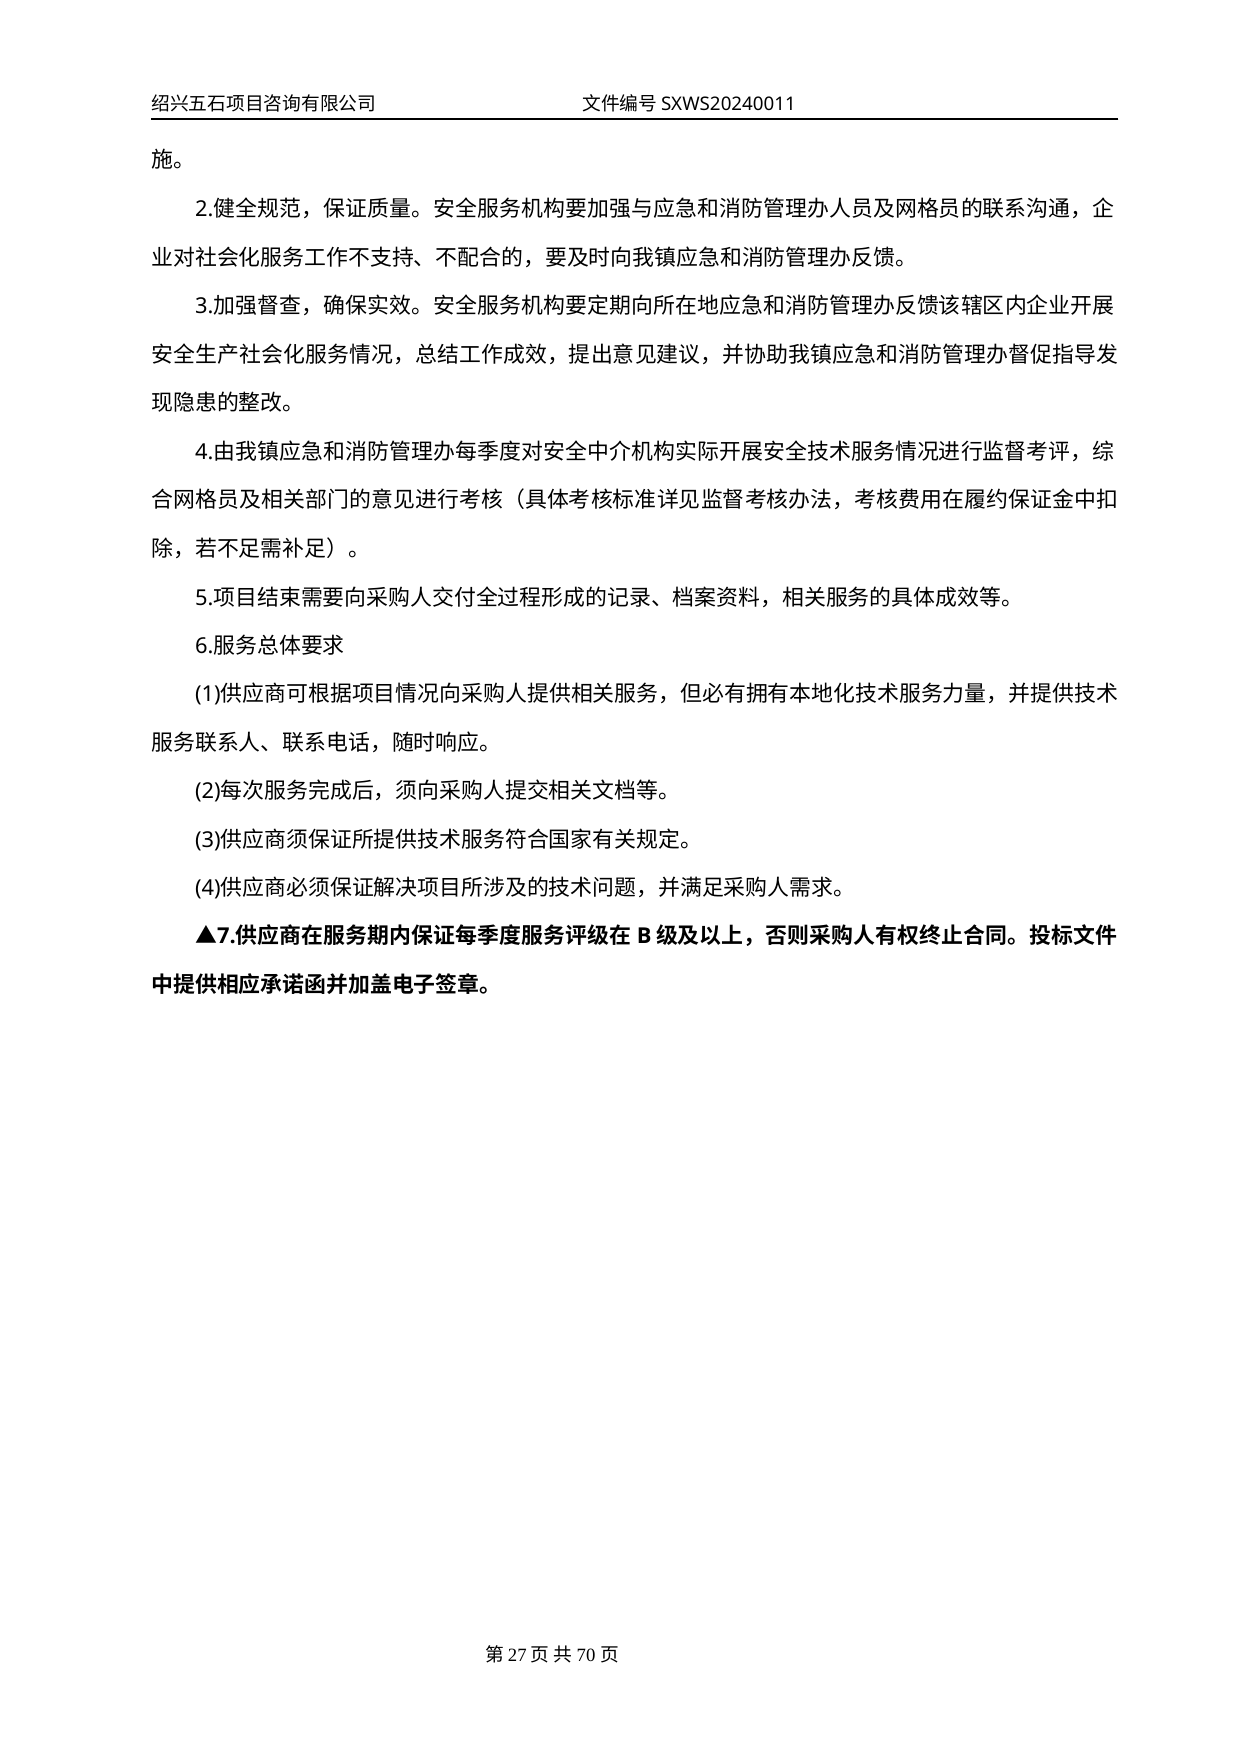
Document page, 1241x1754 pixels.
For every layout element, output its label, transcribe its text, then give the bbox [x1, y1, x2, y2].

text 5.项目结束需要向采购人交付全过程形成的记录、档案资料，相关服务的具体成效等。 [151, 579, 1118, 612]
text 2.健全规范，保证质量。安全服务机构要加强与应急和消防管理办人员及网格员的联系沟通，企业对社会化服务工作不支持、不配合的，要及时向我镇应急和消防管理办反馈。 [151, 190, 1118, 272]
text (3)供应商须保证所提供技术服务符合国家有关规定。 [151, 821, 1118, 854]
text (4)供应商必须保证解决项目所涉及的技术问题，并满足采购人需求。 [151, 869, 1118, 902]
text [151, 142, 1118, 174]
text 4.由我镇应急和消防管理办每季度对安全中介机构实际开展安全技术服务情况进行监督考评，综合网格员及相关部门的意见进行考核（具体考核标准详见监督考核办法，考核费用在履约保证金中扣除，若不足需补足）。 [151, 433, 1118, 563]
text ▲7.供应商在服务期内保证每季度服务评级在B级及以上，否则采购人有权终止合同。投标文件中提供相应承诺函并加盖电子签章。 [151, 918, 1118, 999]
text 6.服务总体要求 [151, 627, 1118, 660]
text (2)每次服务完成后，须向采购人提交相关文档等。 [151, 773, 1118, 805]
text (1)供应商可根据项目情况向采购人提供相关服务，但必有拥有本地化技术服务力量，并提供技术服务联系人、联系电话，随时响应。 [151, 676, 1118, 757]
text 3.加强督查，确保实效。安全服务机构要定期向所在地应急和消防管理办反馈该辖区内企业开展安全生产社会化服务情况，总结工作成效，提出意见建议，并协助我镇应急和消防管理办督促指导发现隐患的整改。 [151, 287, 1118, 417]
